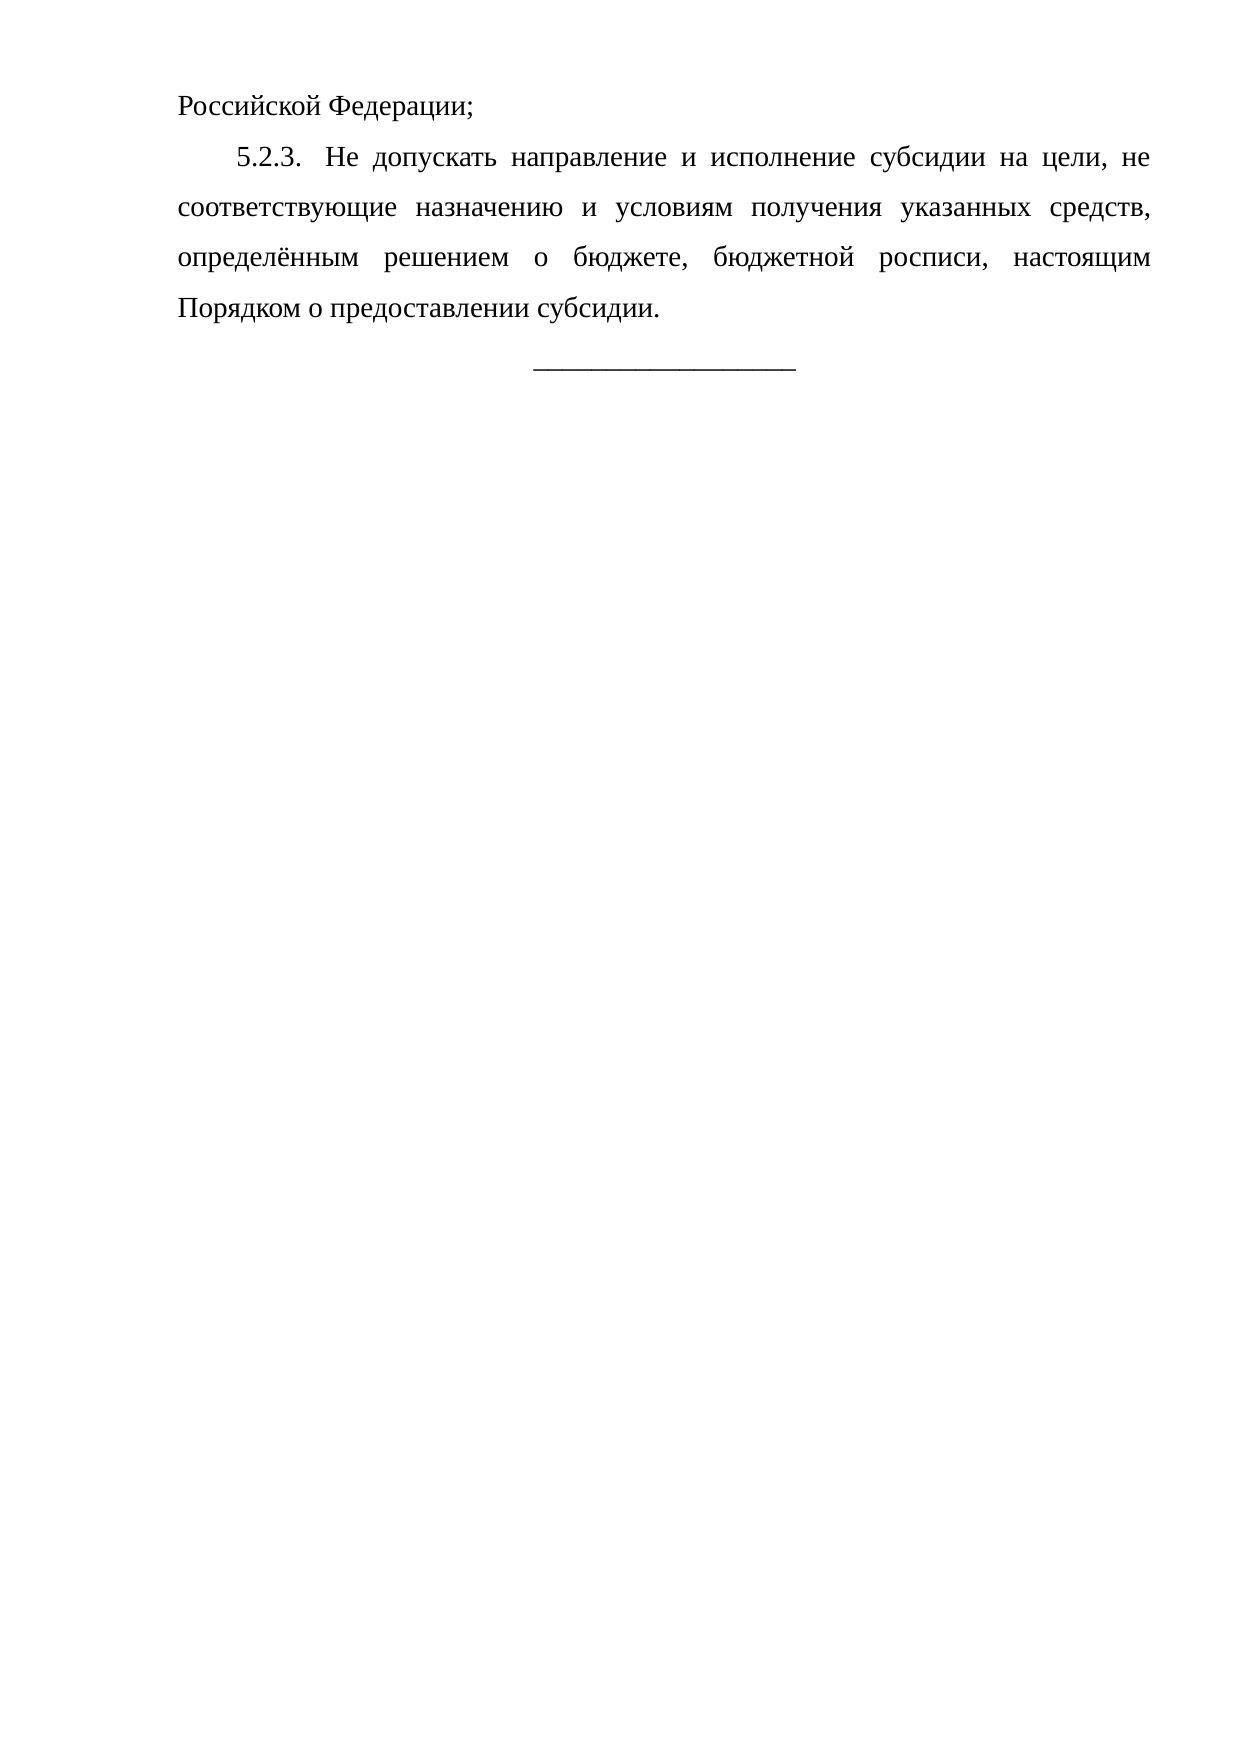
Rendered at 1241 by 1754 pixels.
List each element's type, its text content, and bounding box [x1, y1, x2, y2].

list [177, 88, 1152, 122]
text __________________ [177, 340, 1152, 374]
list Не допускать направление и исполнение субсидии на цели, не соответствующие назначению и условиям получения указанных средств, определённым решением о бюджете, бюджетной росписи, настоящим Порядком о предоставлении субсидии. [177, 139, 1152, 323]
